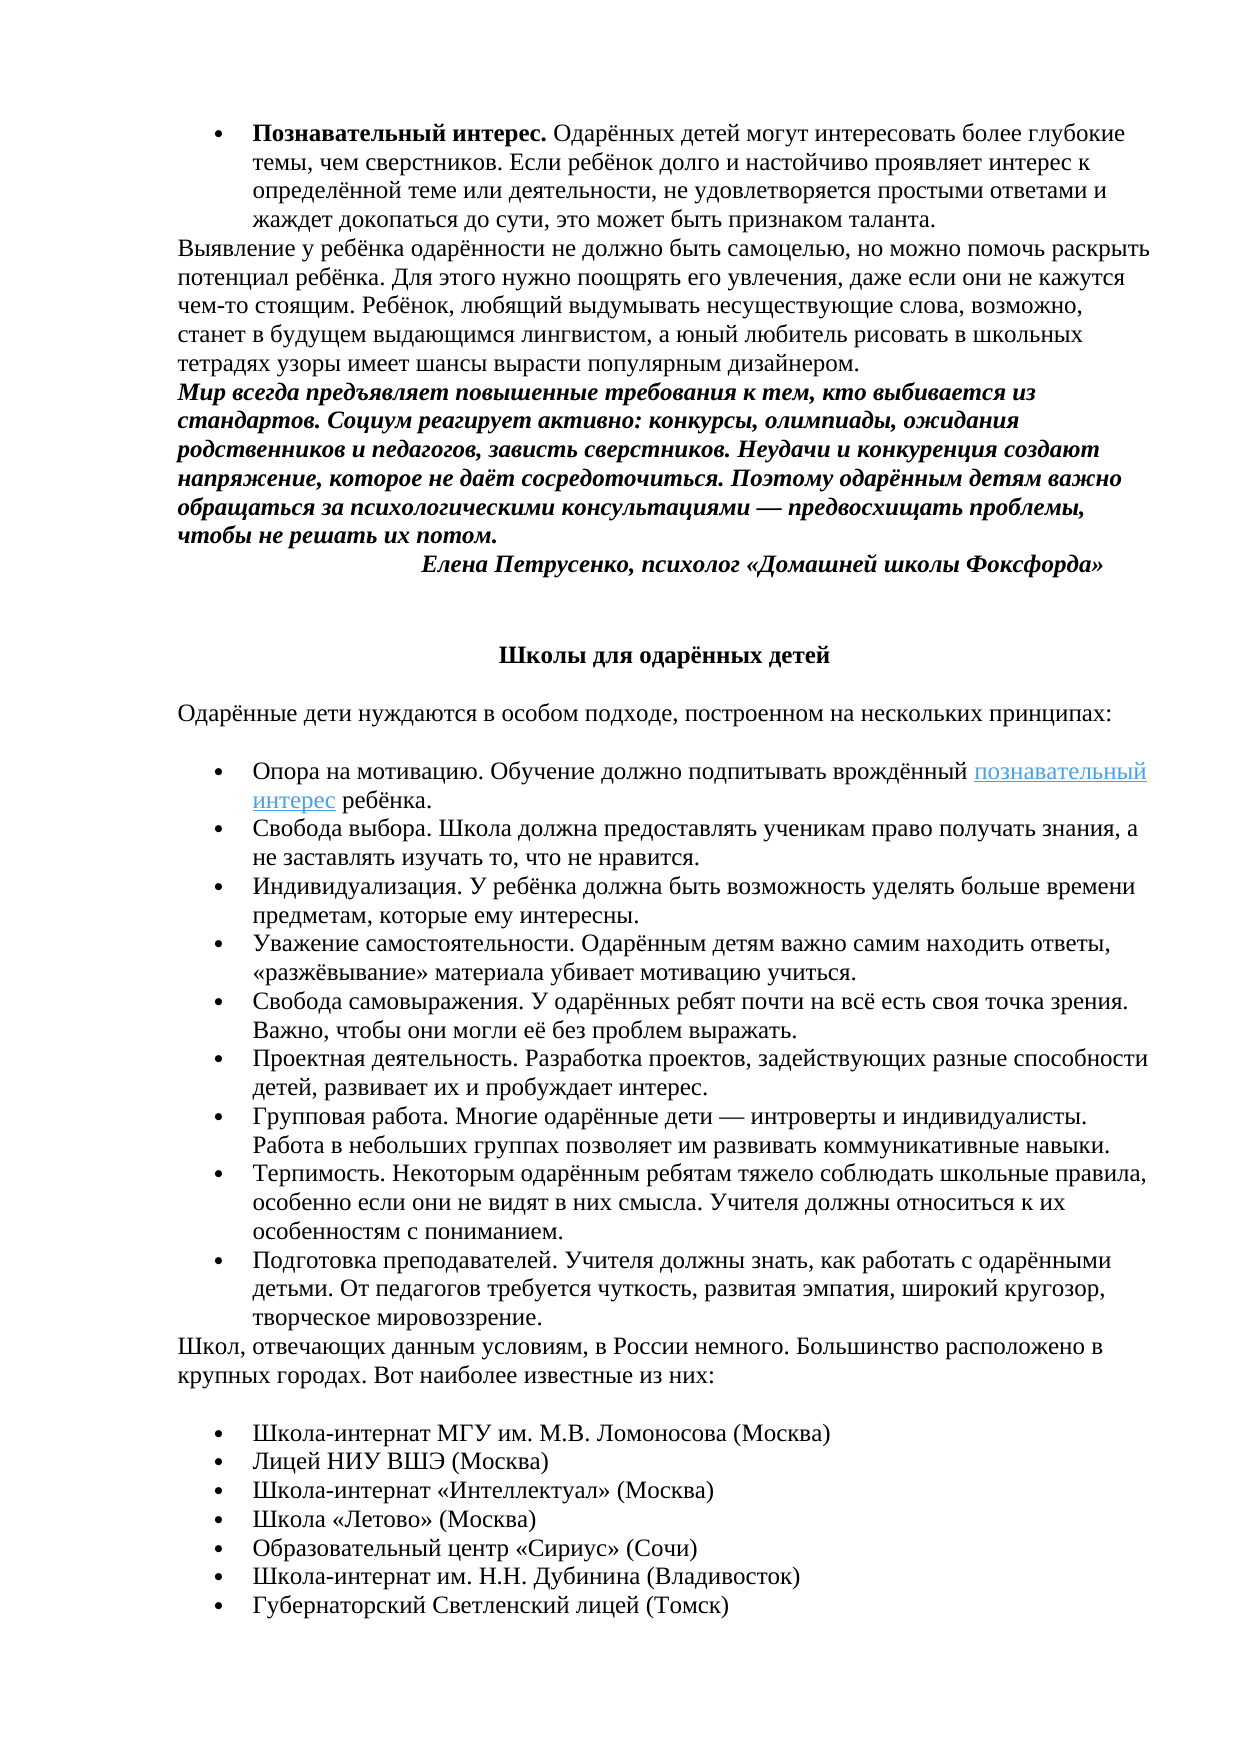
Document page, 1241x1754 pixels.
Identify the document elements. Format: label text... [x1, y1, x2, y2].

text Мир всегда предъявляет повышенные требования к тем, кто выбивается из стандартов. Социум реагирует активно: конкурсы, олимпиады, ожидания родственников и педагогов, зависть сверстников. Неудачи и конкуренция создают напряжение, которое не даёт сосредоточиться. Поэтому одарённым детям важно обращаться за психологическими консультациями — предвосхищать проблемы, чтобы не решать их потом. Елена Петрусенко, психолог «Домашней школы Фоксфорда» [177, 377, 1152, 578]
list Уважение самостоятельности. Одарённым детям важно самим находить ответы, «разжёвывание» материала убивает мотивацию учиться. [215, 928, 1152, 986]
list Познавательный интерес. Одарённых детей могут интересовать более глубокие темы, чем сверстников. Если ребёнок долго и настойчиво проявляет интерес к определённой теме или деятельности, не удовлетворяется простыми ответами и жаждет докопаться до сути, это может быть признаком таланта. [215, 118, 1152, 233]
list Школа «Летово» (Москва) [215, 1504, 1152, 1533]
list Школа-интернат «Интеллектуал» (Москва) [215, 1475, 1152, 1504]
list Подготовка преподавателей. Учителя должны знать, как работать с одарёнными детьми. От педагогов требуется чуткость, развитая эмпатия, широкий кругозор, творческое мировоззрение. [215, 1245, 1152, 1331]
list Опора на мотивацию. Обучение должно подпитывать врождённый познавательный интерес ребёнка. [215, 756, 1152, 813]
list Школа-интернат МГУ им. М.В. Ломоносова (Москва) [215, 1418, 1152, 1446]
text Школ, отвечающих данным условиям, в России немного. Большинство расположено в крупных городах. Вот наиболее известные из них: [177, 1331, 1152, 1388]
list Групповая работа. Многие одарённые дети — интроверты и индивидуалисты. Работа в небольших группах позволяет им развивать коммуникативные навыки. [215, 1101, 1152, 1158]
list Индивидуализация. У ребёнка должна быть возможность уделять больше времени предметам, которые ему интересны. [215, 871, 1152, 928]
list Свобода выбора. Школа должна предоставлять ученикам право получать знания, а не заставлять изучать то, что не нравится. [215, 813, 1152, 871]
list Губернаторский Светленский лицей (Томск) [215, 1590, 1152, 1619]
text Выявление у ребёнка одарённости не должно быть самоцелью, но можно помочь раскрыть потенциал ребёнка. Для этого нужно поощрять его увлечения, даже если они не кажутся чем-то стоящим. Ребёнок, любящий выдумывать несуществующие слова, возможно, станет в будущем выдающимся лингвистом, а юный любитель рисовать в школьных тетрадях узоры имеет шансы вырасти популярным дизайнером. [177, 233, 1152, 377]
list Лицей НИУ ВШЭ (Москва) [215, 1446, 1152, 1475]
list Свобода самовыражения. У одарённых ребят почти на всё есть своя точка зрения. Важно, чтобы они могли её без проблем выражать. [215, 986, 1152, 1043]
text Школы для одарённых детей [177, 641, 1152, 669]
list Терпимость. Некоторым одарённым ребятам тяжело соблюдать школьные правила, особенно если они не видят в них смысла. Учителя должны относиться к их особенностям с пониманием. [215, 1158, 1152, 1245]
list Образовательный центр «Сириус» (Сочи) [215, 1533, 1152, 1561]
text Одарённые дети нуждаются в особом подходе, построенном на нескольких принципах: [177, 698, 1152, 727]
list Школа-интернат им. Н.Н. Дубинина (Владивосток) [215, 1561, 1152, 1590]
list Проектная деятельность. Разработка проектов, задействующих разные способности детей, развивает их и пробуждает интерес. [215, 1043, 1152, 1101]
